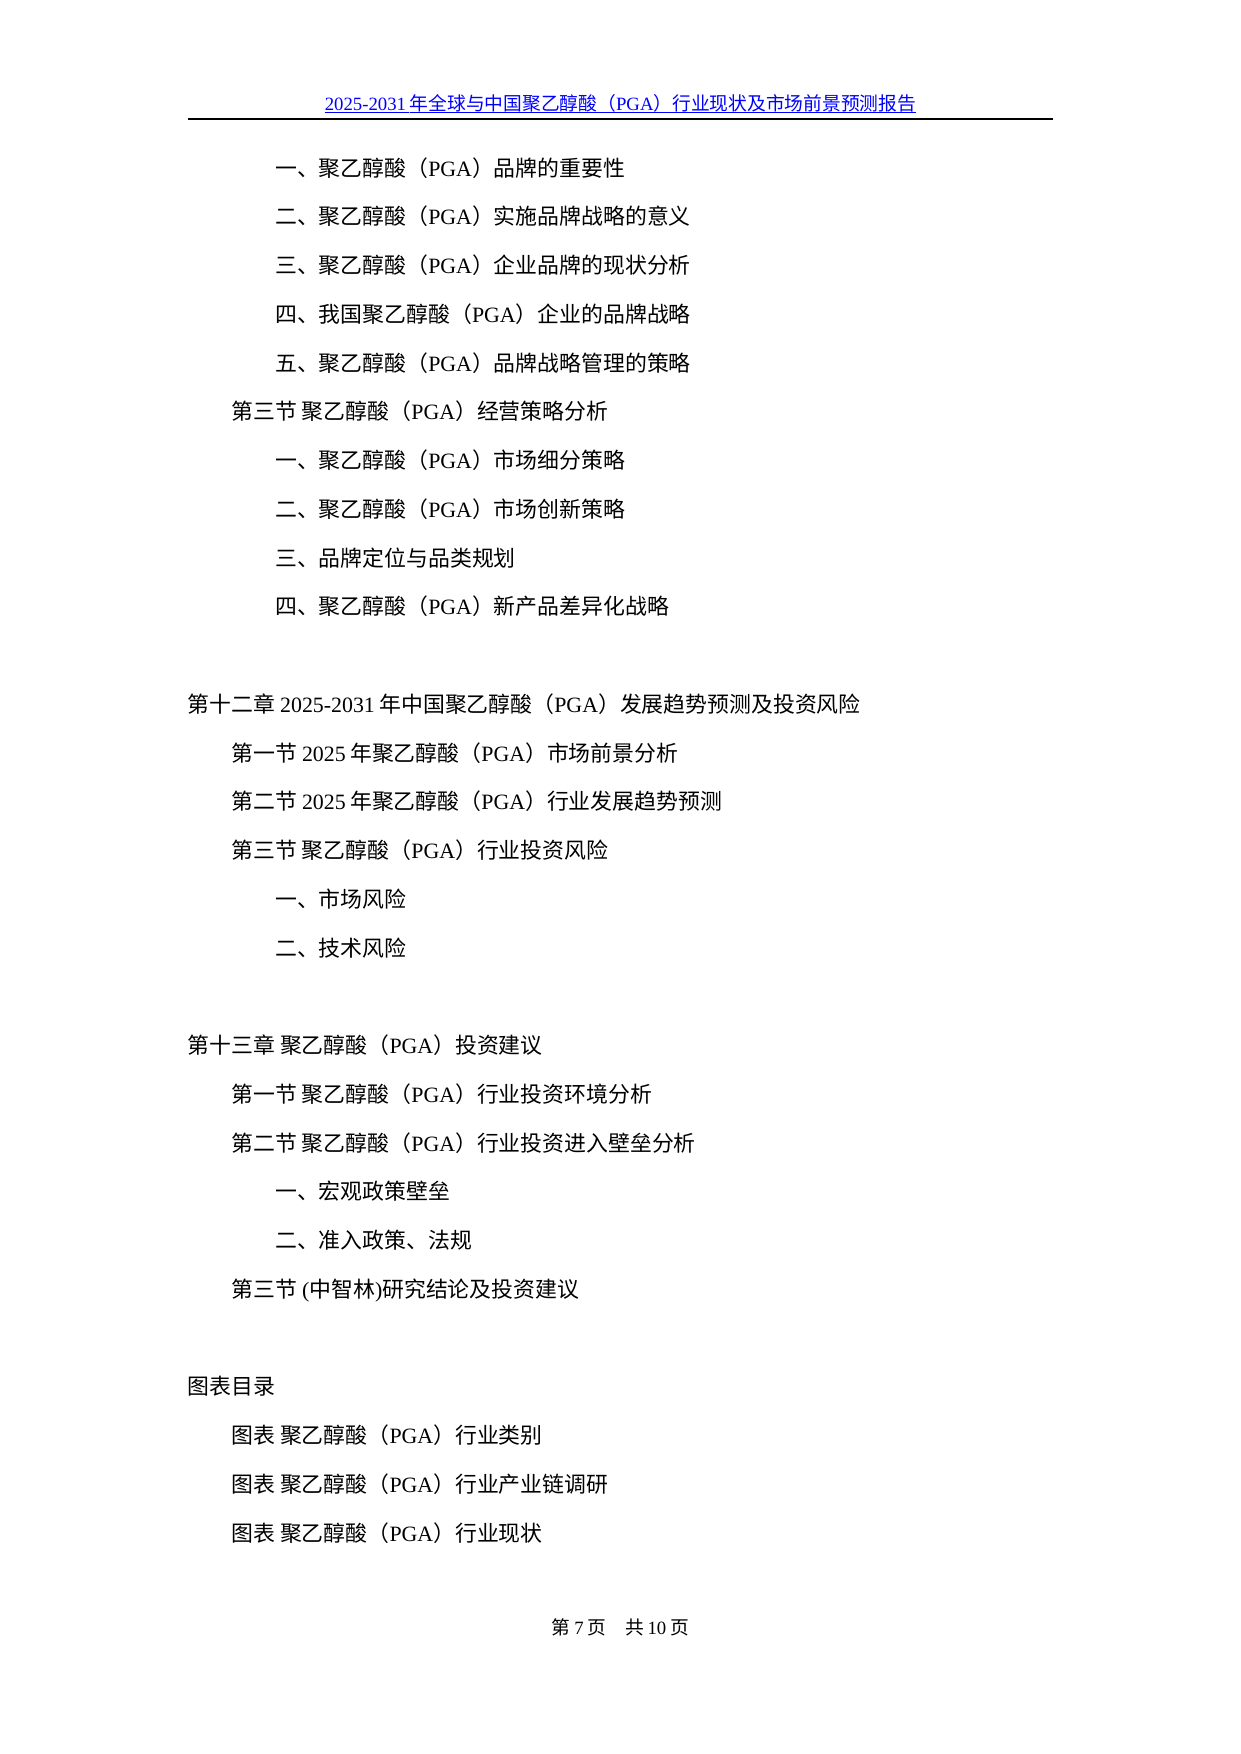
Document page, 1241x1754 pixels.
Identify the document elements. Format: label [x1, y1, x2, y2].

text [187, 150, 1053, 1548]
